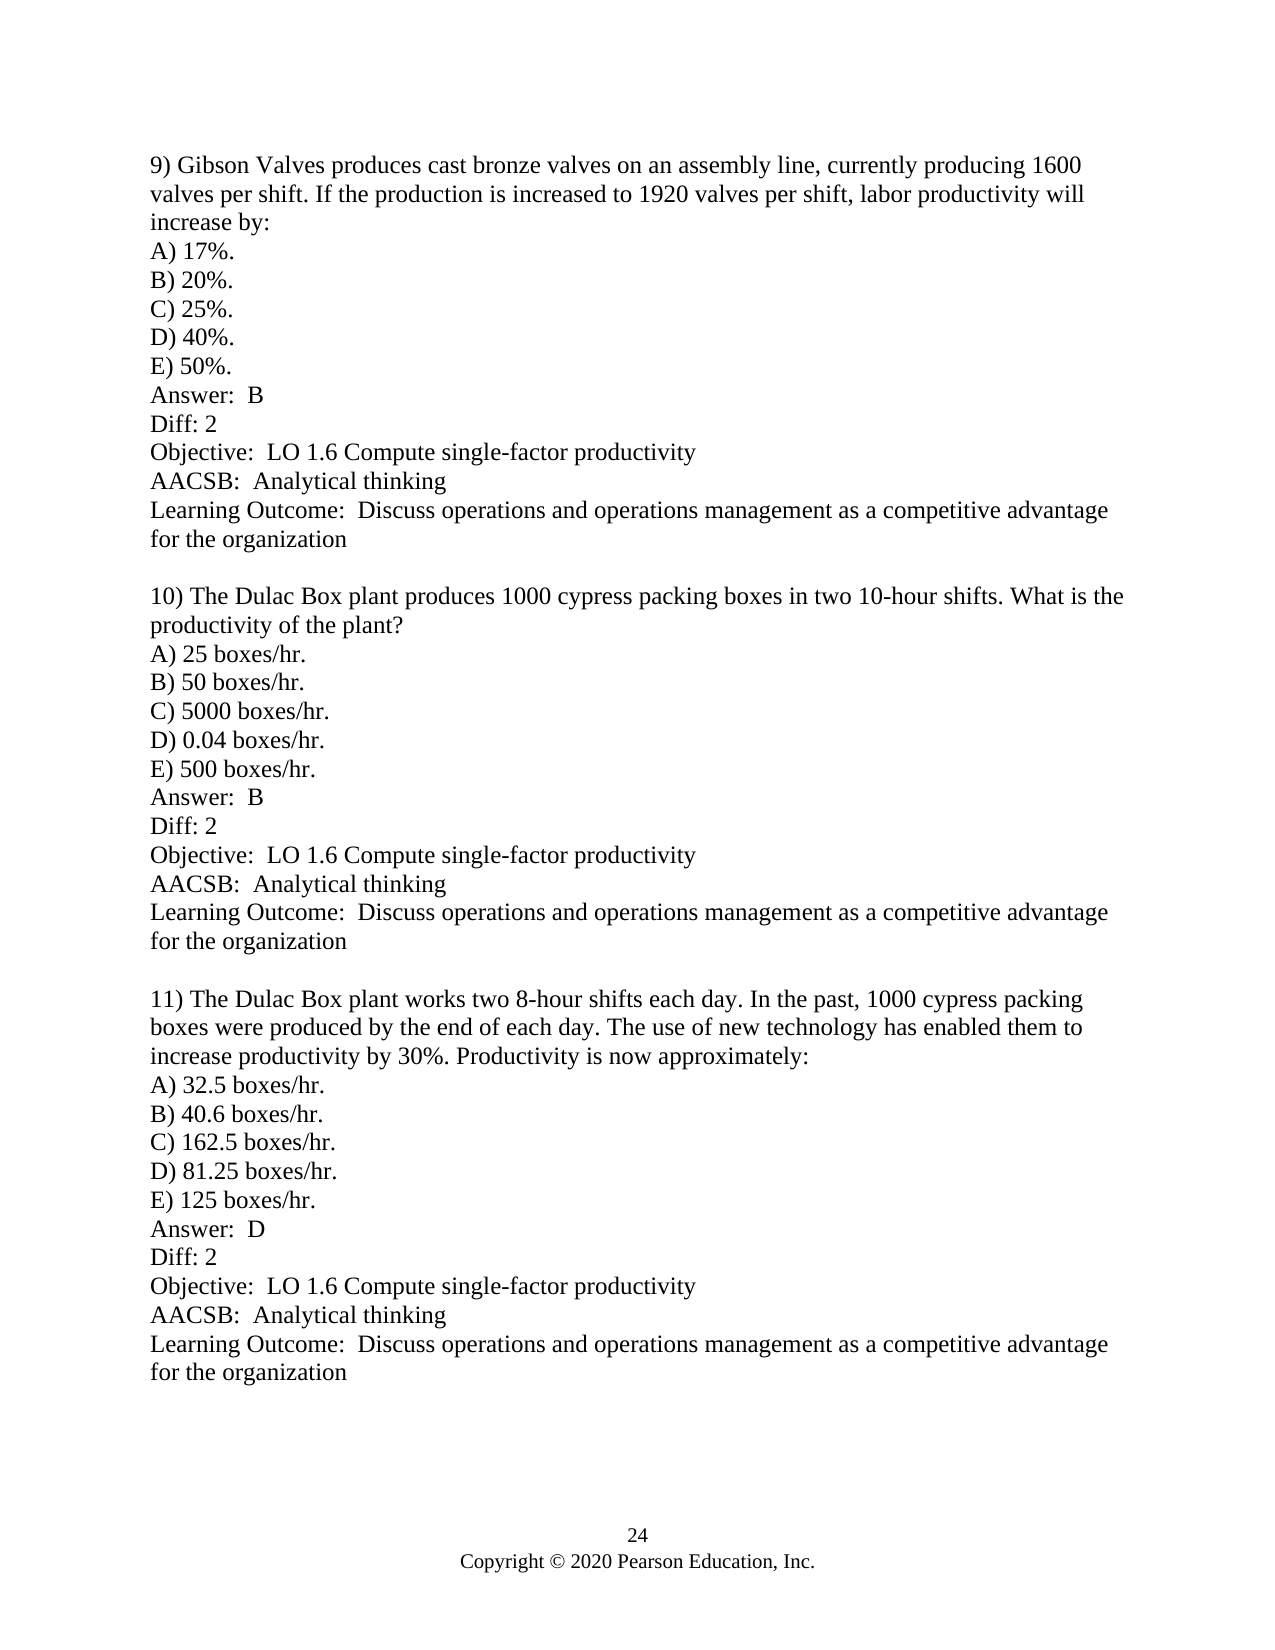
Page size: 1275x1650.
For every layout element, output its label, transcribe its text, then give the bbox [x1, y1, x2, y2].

text Diff: 2 [150, 409, 1125, 437]
text Diff: 2 [150, 811, 1125, 840]
text 11) The Dulac Box plant works two 8-hour shifts each day. In the past, 1000 cypress packing boxes were produced by the end of each day. The use of new technology has enabled them to increase productivity by 30%. Productivity is now approximately: [150, 984, 1125, 1070]
text B) 50 boxes/hr. [150, 667, 1125, 696]
text Learning Outcome: Discuss operations and operations management as a competitive advantage for the organization [150, 495, 1125, 552]
text E) 125 boxes/hr. [150, 1185, 1125, 1214]
text Objective: LO 1.6 Compute single-factor productivity [150, 437, 1125, 466]
text Objective: LO 1.6 Compute single-factor productivity [150, 1271, 1125, 1300]
text D) 0.04 boxes/hr. [150, 725, 1125, 754]
text AACSB: Analytical thinking [150, 1300, 1125, 1329]
text AACSB: Analytical thinking [150, 869, 1125, 897]
text E) 500 boxes/hr. [150, 754, 1125, 782]
text D) 40%. [150, 322, 1125, 351]
text Objective: LO 1.6 Compute single-factor productivity [150, 840, 1125, 869]
text E) 50%. [150, 351, 1125, 380]
text B) 20%. [150, 265, 1125, 294]
text Learning Outcome: Discuss operations and operations management as a competitive advantage for the organization [150, 1329, 1125, 1386]
text Answer: B [150, 380, 1125, 409]
text Answer: D [150, 1214, 1125, 1242]
text 9) Gibson Valves produces cast bronze valves on an assembly line, currently producing 1600 valves per shift. If the production is increased to 1920 valves per shift, labor productivity will increase by: [150, 150, 1125, 236]
text D) 81.25 boxes/hr. [150, 1156, 1125, 1185]
text C) 25%. [150, 294, 1125, 322]
text C) 162.5 boxes/hr. [150, 1127, 1125, 1156]
text A) 17%. [150, 236, 1125, 265]
text 10) The Dulac Box plant produces 1000 cypress packing boxes in two 10-hour shifts. What is the productivity of the plant? [150, 581, 1125, 639]
text A) 32.5 boxes/hr. [150, 1070, 1125, 1099]
text AACSB: Analytical thinking [150, 466, 1125, 495]
text A) 25 boxes/hr. [150, 639, 1125, 667]
text Answer: B [150, 782, 1125, 811]
text Learning Outcome: Discuss operations and operations management as a competitive advantage for the organization [150, 897, 1125, 955]
text C) 5000 boxes/hr. [150, 696, 1125, 725]
text Diff: 2 [150, 1242, 1125, 1271]
text B) 40.6 boxes/hr. [150, 1099, 1125, 1127]
